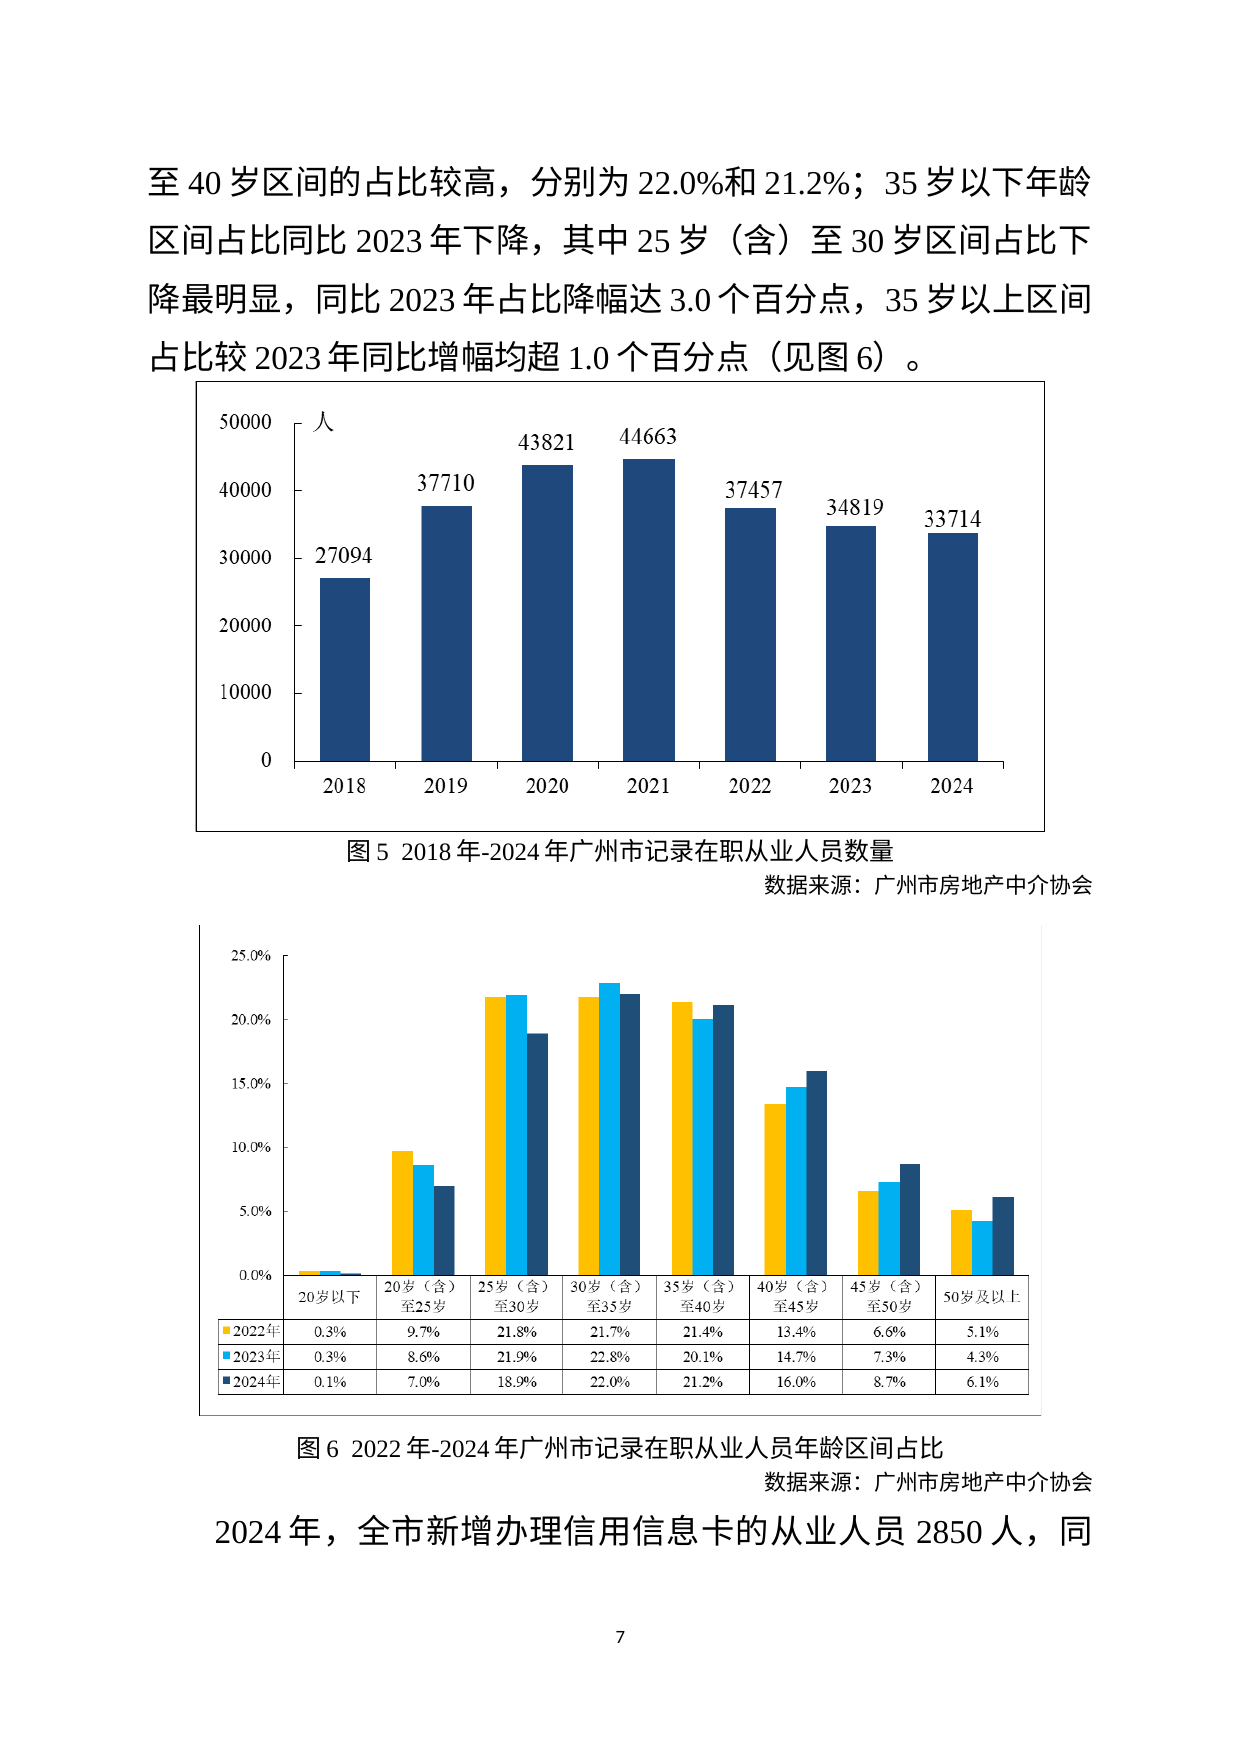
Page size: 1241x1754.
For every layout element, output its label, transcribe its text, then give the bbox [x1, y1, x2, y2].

picture [195, 381, 1045, 832]
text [148, 1496, 1092, 1555]
text 数据来源：广州市房地产中介协会 [148, 868, 1092, 900]
text 图6 2022年-2024年广州市记录在职从业人员年龄区间占比 [148, 1428, 1092, 1465]
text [148, 148, 1092, 381]
text 数据来源：广州市房地产中介协会 [148, 1465, 1092, 1496]
picture [199, 925, 1042, 1416]
text 图5 2018年-2024年广州市记录在职从业人员数量 [148, 832, 1092, 868]
